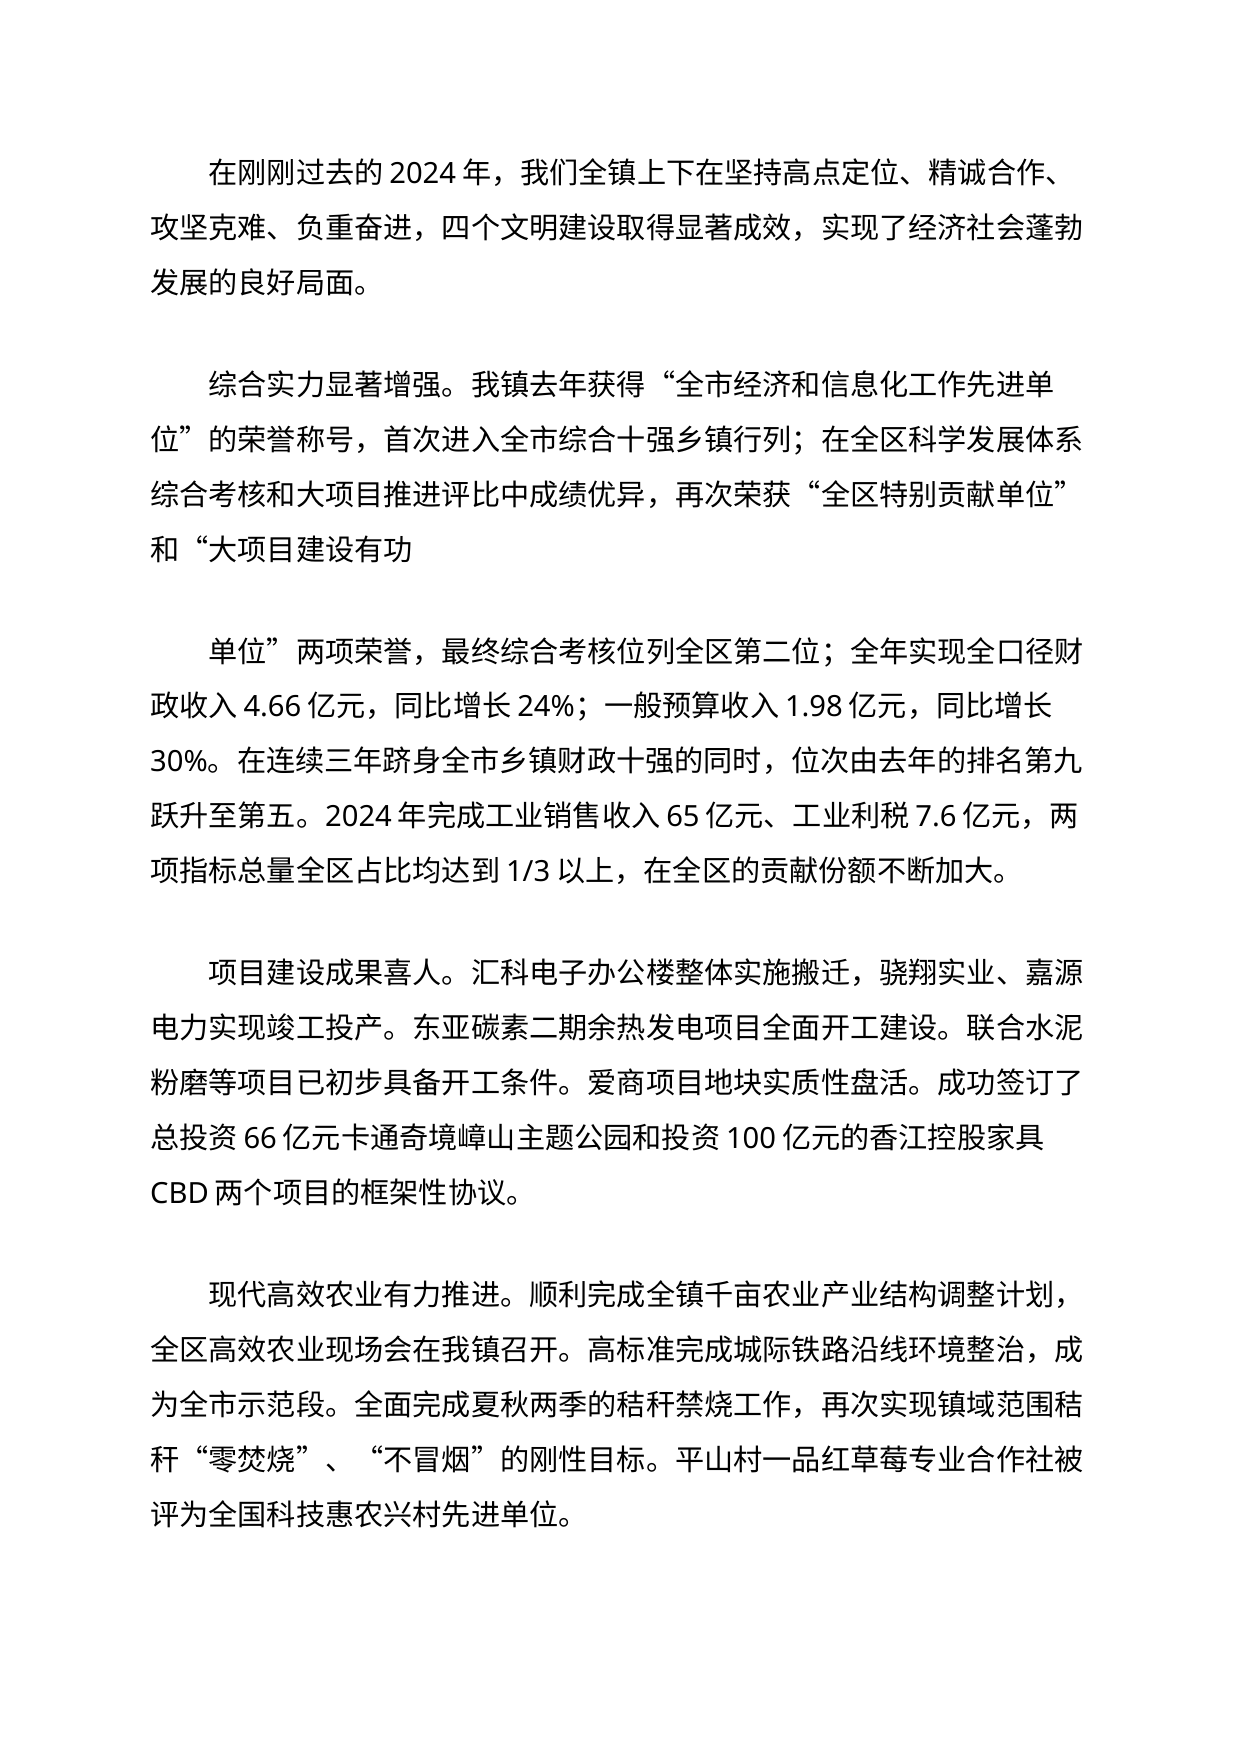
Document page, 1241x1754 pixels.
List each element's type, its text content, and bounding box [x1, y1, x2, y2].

text 现代高效农业有力推进。顺利完成全镇千亩农业产业结构调整计划，全区高效农业现场会在我镇召开。高标准完成城际铁路沿线环境整治，成为全市示范段。全面完成夏秋两季的秸秆禁烧工作，再次实现镇域范围秸秆“零焚烧”、“不冒烟”的刚性目标。平山村一品红草莓专业合作社被评为全国科技惠农兴村先进单位。 [150, 1272, 1090, 1533]
text 项目建设成果喜人。汇科电子办公楼整体实施搬迁，骁翔实业、嘉源电力实现竣工投产。东亚碳素二期余热发电项目全面开工建设。联合水泥粉磨等项目已初步具备开工条件。爱商项目地块实质性盘活。成功签订了总投资66亿元卡通奇境嶂山主题公园和投资100亿元的香江控股家具CBD两个项目的框架性协议。 [150, 950, 1090, 1212]
text 在刚刚过去的2024年，我们全镇上下在坚持高点定位、精诚合作、攻坚克难、负重奋进，四个文明建设取得显著成效，实现了经济社会蓬勃发展的良好局面。 [150, 150, 1090, 302]
text 综合实力显著增强。我镇去年获得“全市经济和信息化工作先进单位”的荣誉称号，首次进入全市综合十强乡镇行列；在全区科学发展体系综合考核和大项目推进评比中成绩优异，再次荣获“全区特别贡献单位”和“大项目建设有功 [150, 362, 1090, 569]
text 单位”两项荣誉，最终综合考核位列全区第二位；全年实现全口径财政收入4.66亿元，同比增长24%；一般预算收入1.98亿元，同比增长30%。在连续三年跻身全市乡镇财政十强的同时，位次由去年的排名第九跃升至第五。2024年完成工业销售收入65亿元、工业利税7.6亿元，两项指标总量全区占比均达到1/3以上，在全区的贡献份额不断加大。 [150, 628, 1090, 890]
